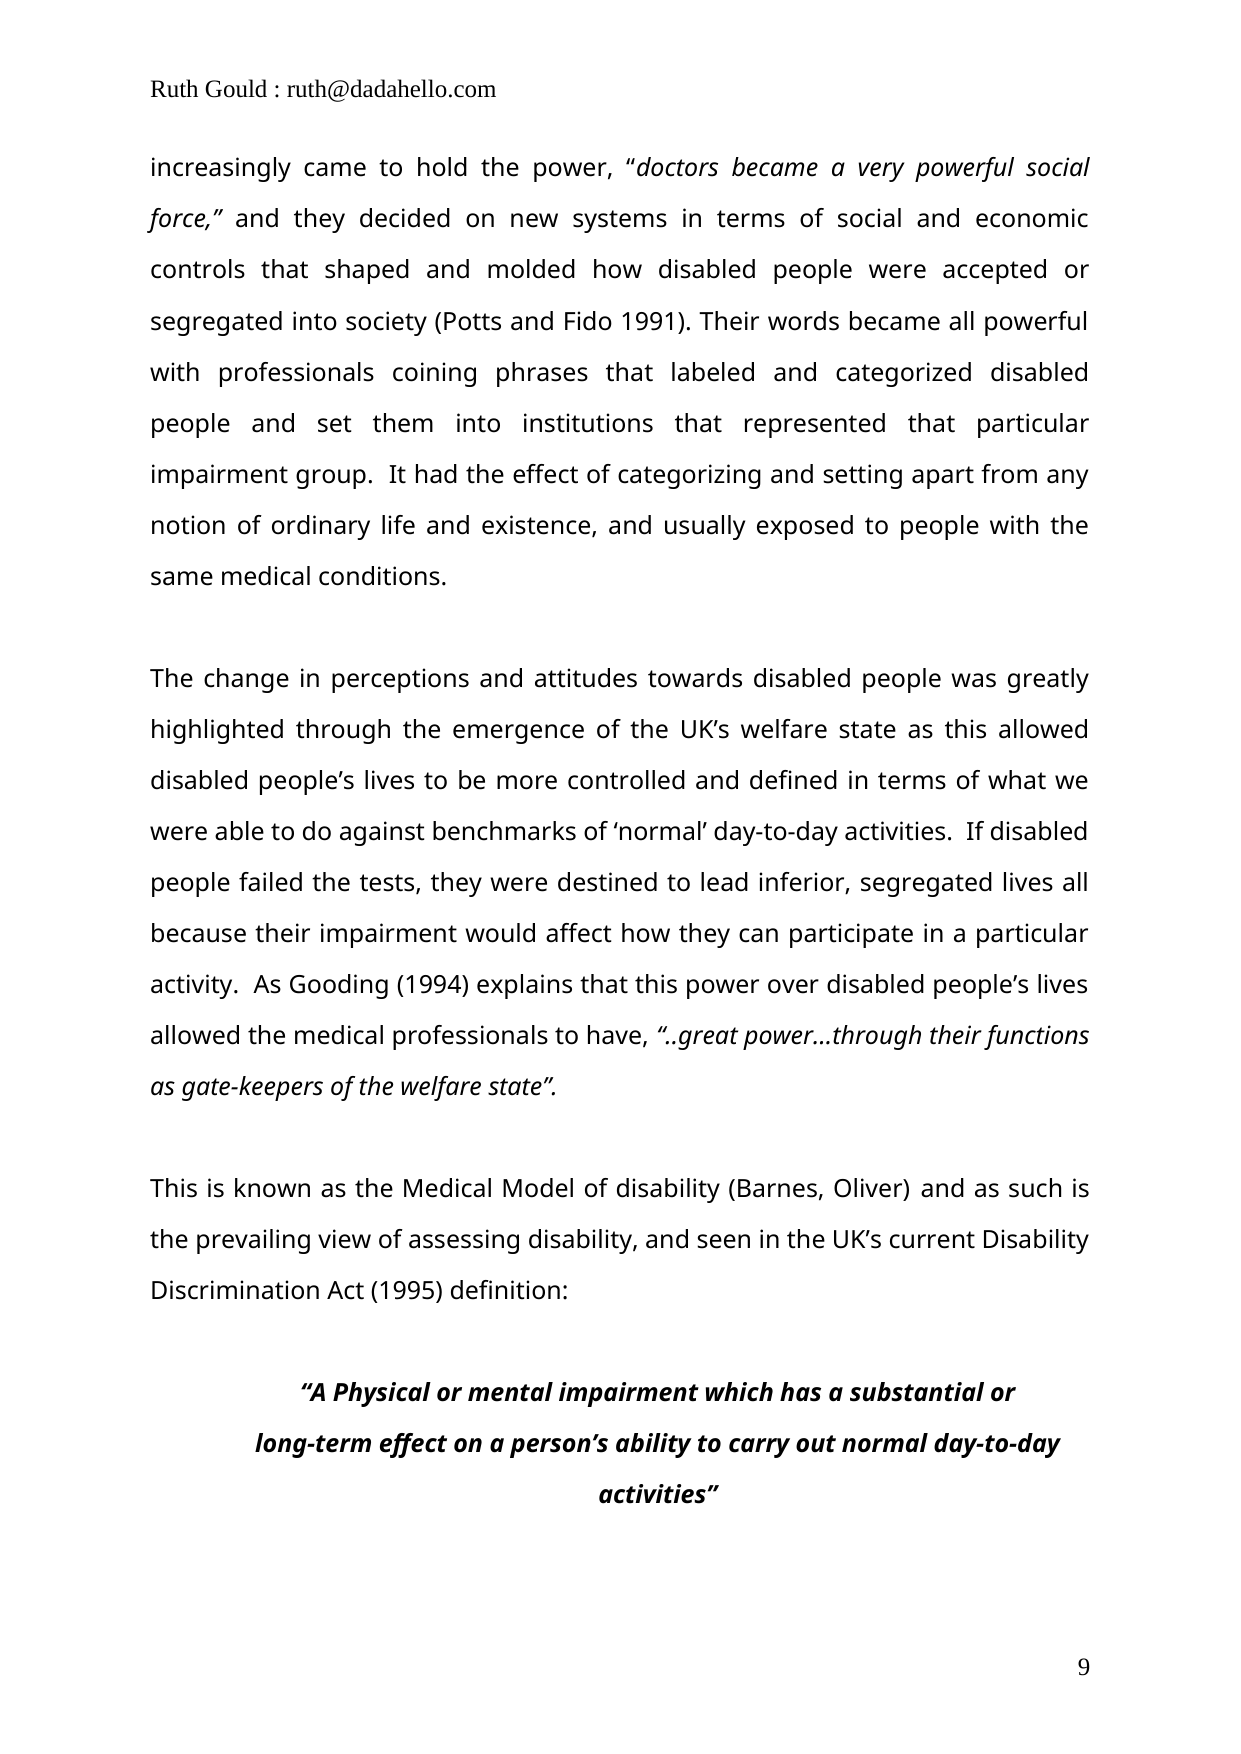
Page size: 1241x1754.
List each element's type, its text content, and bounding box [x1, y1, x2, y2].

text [150, 150, 1090, 592]
text “A Physical or mental impairment which has a substantial or [225, 1375, 1090, 1409]
text This is known as the Medical Model of disability (Barnes, Oliver) and as such is the prevailing view of assessing disability, and seen in the UK’s current Disability Discrimination Act (1995) definition: [150, 1171, 1090, 1307]
text long-term effect on a person’s ability to carry out normal day-to-day activities” [225, 1426, 1090, 1511]
text The change in perceptions and attitudes towards disabled people was greatly highlighted through the emergence of the UK’s welfare state as this allowed disabled people’s lives to be more controlled and defined in terms of what we were able to do against benchmarks of ‘normal’ day-to-day activities. If disabled people failed the tests, they were destined to lead inferior, segregated lives all because their impairment would affect how they can participate in a particular activity. As Gooding (1994) explains that this power over disabled people’s lives allowed the medical professionals to have, “..great power…through their functions as gate-keepers of the welfare state”. [150, 660, 1090, 1103]
